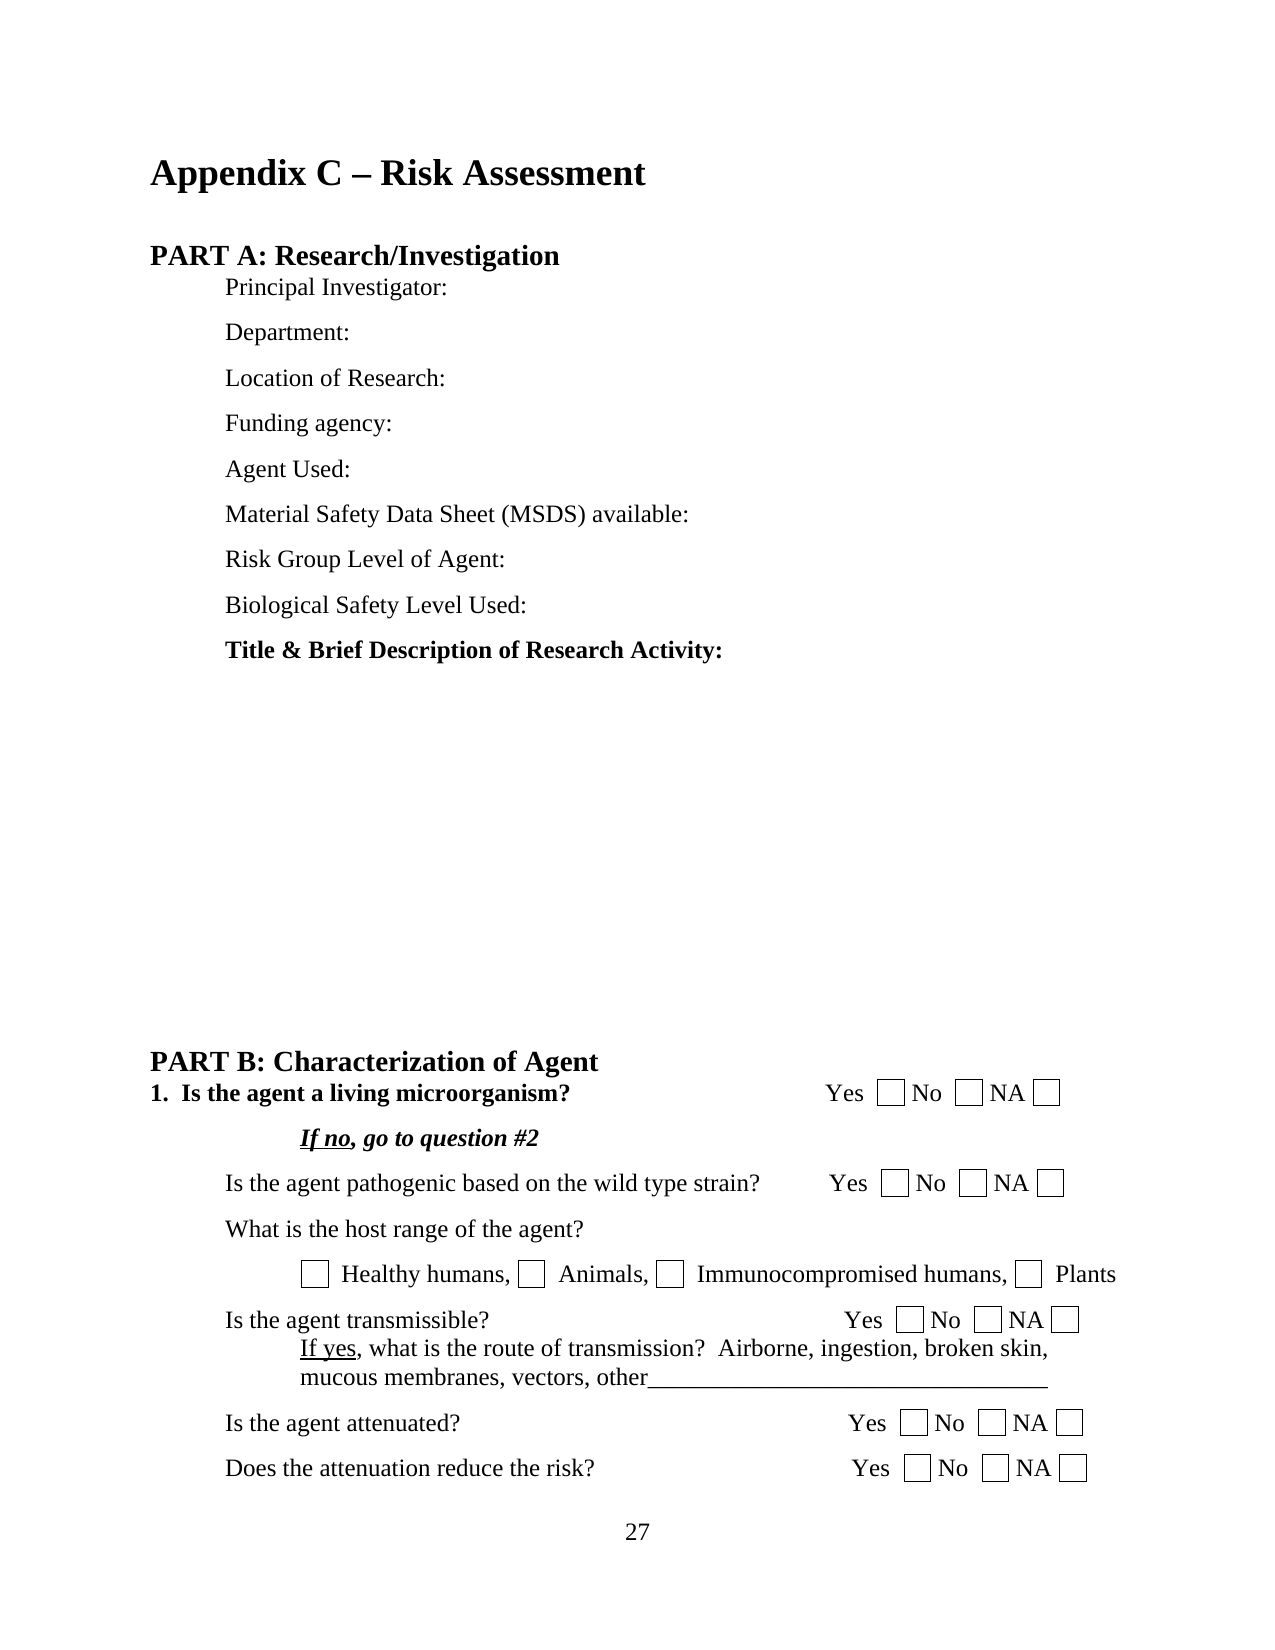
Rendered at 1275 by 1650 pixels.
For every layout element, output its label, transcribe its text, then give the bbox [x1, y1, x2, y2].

text Funding agency: [225, 408, 1125, 437]
text Is the agent transmissible? Yes No NA [225, 1305, 1125, 1333]
text Healthy humans, Animals, Immunocompromised humans, Plants [150, 1259, 1125, 1288]
text Principal Investigator: [225, 272, 1125, 301]
text If no, go to question #2 [225, 1123, 1125, 1152]
text Location of Research: [225, 363, 1125, 392]
text What is the host range of the agent? [150, 1214, 1125, 1243]
text Material Safety Data Sheet (MSDS) available: [225, 499, 1125, 528]
subtitle PART B: Characterization of Agent [150, 1044, 1125, 1078]
text Department: [225, 317, 1125, 346]
text Is the agent attenuated? Yes No NA [225, 1408, 1125, 1436]
text Agent Used: [225, 454, 1125, 482]
text Is the agent pathogenic based on the wild type strain? Yes No NA [150, 1168, 1125, 1197]
text Does the attenuation reduce the risk? Yes No NA [225, 1453, 1125, 1482]
subtitle Appendix C – Risk Assessment [150, 150, 1125, 193]
text Risk Group Level of Agent: [225, 544, 1125, 573]
text If yes, what is the route of transmission? Airborne, ingestion, broken skin, mucous membranes, vectors, other________________________________ [300, 1333, 1125, 1391]
subtitle PART A: Research/Investigation [150, 238, 1125, 272]
text Title & Brief Description of Research Activity: [225, 635, 1125, 664]
text 1. Is the agent a living microorganism? Yes No NA [150, 1078, 1125, 1106]
text Biological Safety Level Used: [225, 590, 1125, 619]
